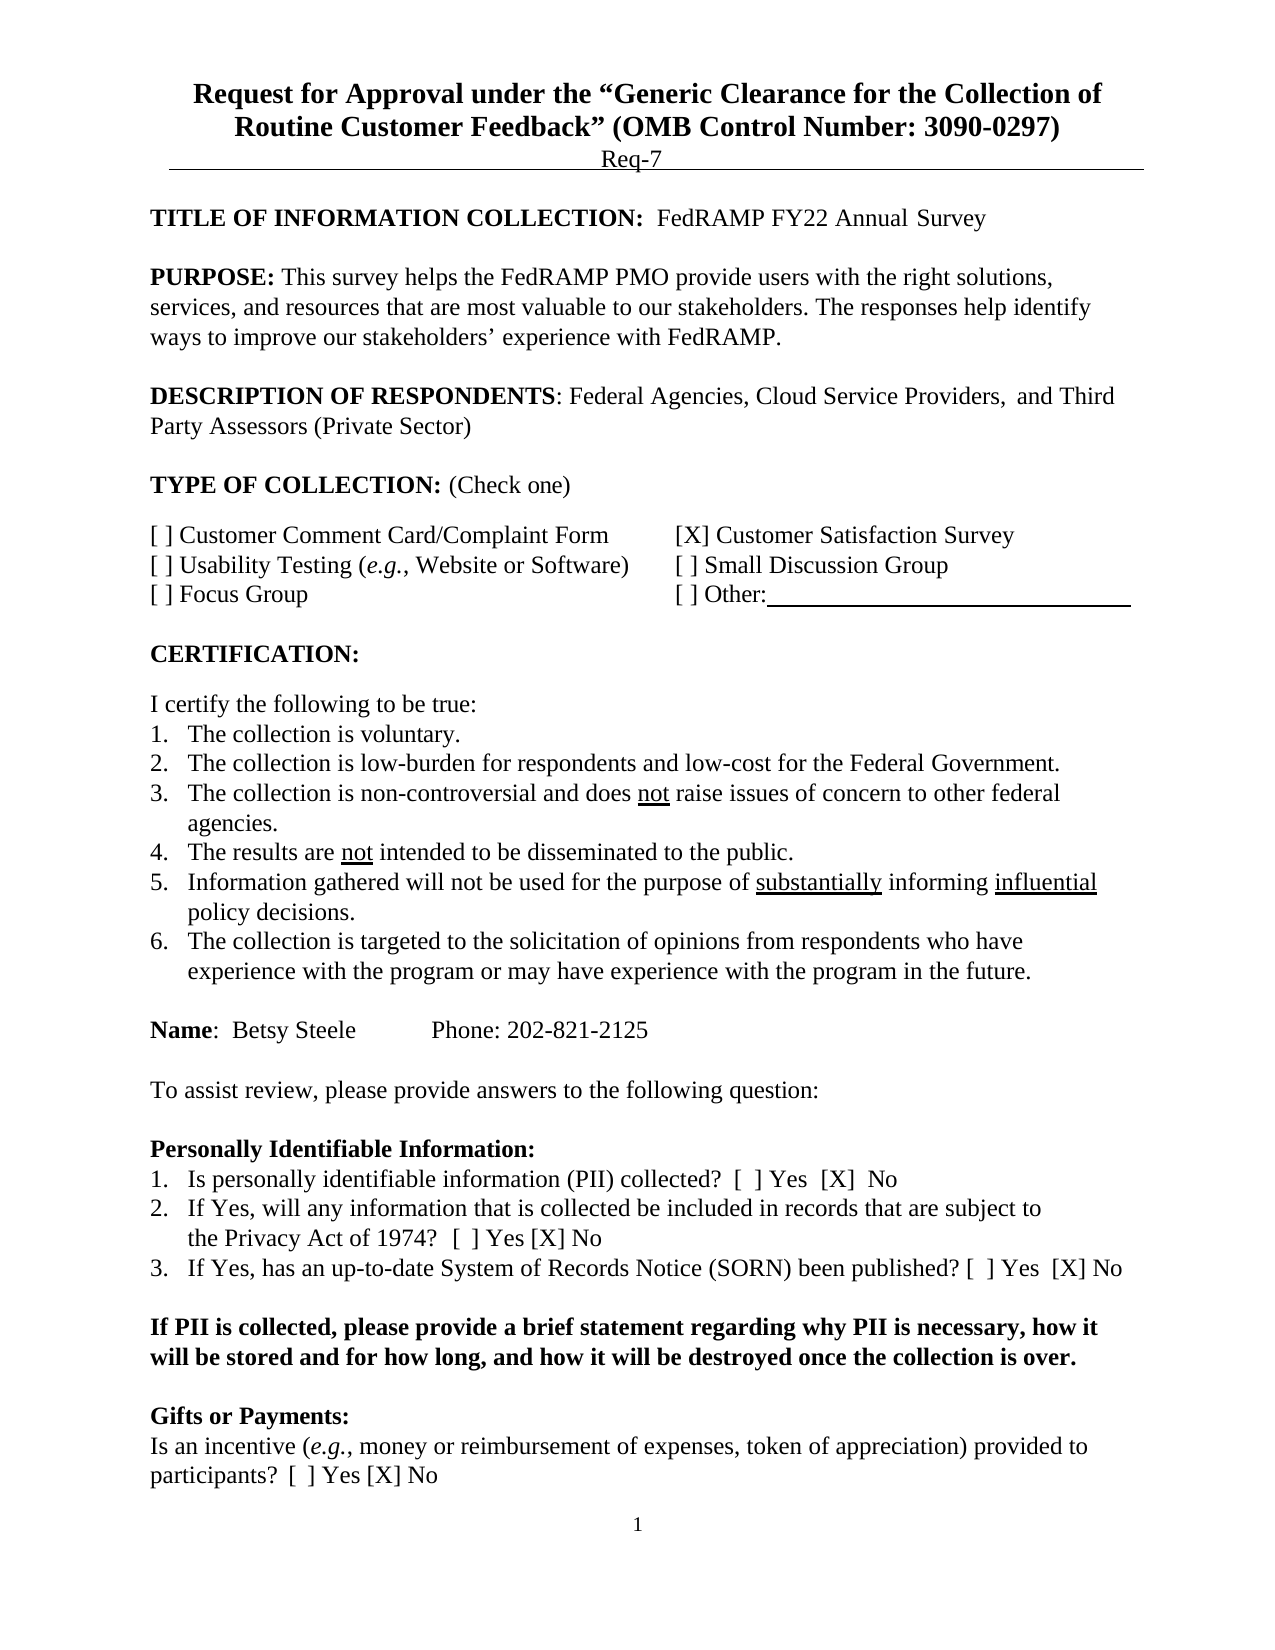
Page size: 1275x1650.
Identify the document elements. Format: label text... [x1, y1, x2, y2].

text [ ] Customer Comment Card/Complaint Form [X] Customer Satisfaction Survey [ ] Usability Testing (e.g., Website or Software) [ ] Small Discussion Group [150, 520, 1015, 579]
text To assist review, please provide answers to the following question: [150, 1075, 1158, 1103]
text I certify the following to be true: [150, 689, 1158, 718]
subtitle CERTIFICATION: [150, 639, 1158, 668]
list Information gathered will not be used for the purpose of substantially informing influential policy decisions. [150, 867, 1097, 925]
text TYPE OF COLLECTION: (Check one) [150, 470, 1158, 499]
list The collection is targeted to the solicitation of opinions from respondents who have experience with the program or may have experience with the program in the future. [150, 926, 1032, 985]
text Is an incentive (e.g., money or reimbursement of expenses, token of appreciation) provided to participants? [ ] Yes [X] No [150, 1431, 1143, 1489]
list The collection is non-controversial and does not raise issues of concern to other federal agencies. [150, 778, 1060, 836]
list Is personally identifiable information (PII) collected? [ ] Yes [X] No [150, 1164, 1158, 1193]
text PURPOSE: This survey helps the FedRAMP PMO provide users with the right solutions, services, and resources that are most valuable to our stakeholders. The responses help identify ways to improve our stakeholders’ experience with FedRAMP. [150, 262, 1128, 350]
list If Yes, will any information that is collected be included in records that are subject to the Privacy Act of 1974? [ ] Yes [X] No [150, 1193, 1075, 1252]
text DESCRIPTION OF RESPONDENTS: Federal Agencies, Cloud Service Providers, and Third Party Assessors (Private Sector) [150, 381, 1158, 439]
text TITLE OF INFORMATION COLLECTION: FedRAMP FY22 Annual Survey [150, 203, 1158, 232]
list If Yes, has an up-to-date System of Records Notice (SORN) been published? [ ] Yes [X] No [150, 1253, 1158, 1282]
text Name: Betsy Steele Phone: 202-821-2125 [150, 1015, 1158, 1044]
text If PII is collected, please provide a brief statement regarding why PII is necessary, how it will be stored and for how long, and how it will be destroyed once the collection is over. [150, 1312, 1128, 1371]
subtitle Request for Approval under the “Generic Clearance for the Collection of Routine Customer Feedback” (OMB Control Number: 3090-0297) [193, 76, 1158, 143]
list The collection is low-burden for respondents and low-cost for the Federal Government. [150, 748, 1158, 777]
text Req-7 [169, 144, 1158, 172]
list The results are not intended to be disseminated to the public. [150, 837, 1158, 866]
text Gifts or Payments: [150, 1401, 1158, 1430]
text Personally Identifiable Information: [150, 1134, 1158, 1163]
list The collection is voluntary. [150, 719, 1158, 747]
text [ ] Focus Group [ ] Other: [150, 579, 1158, 608]
